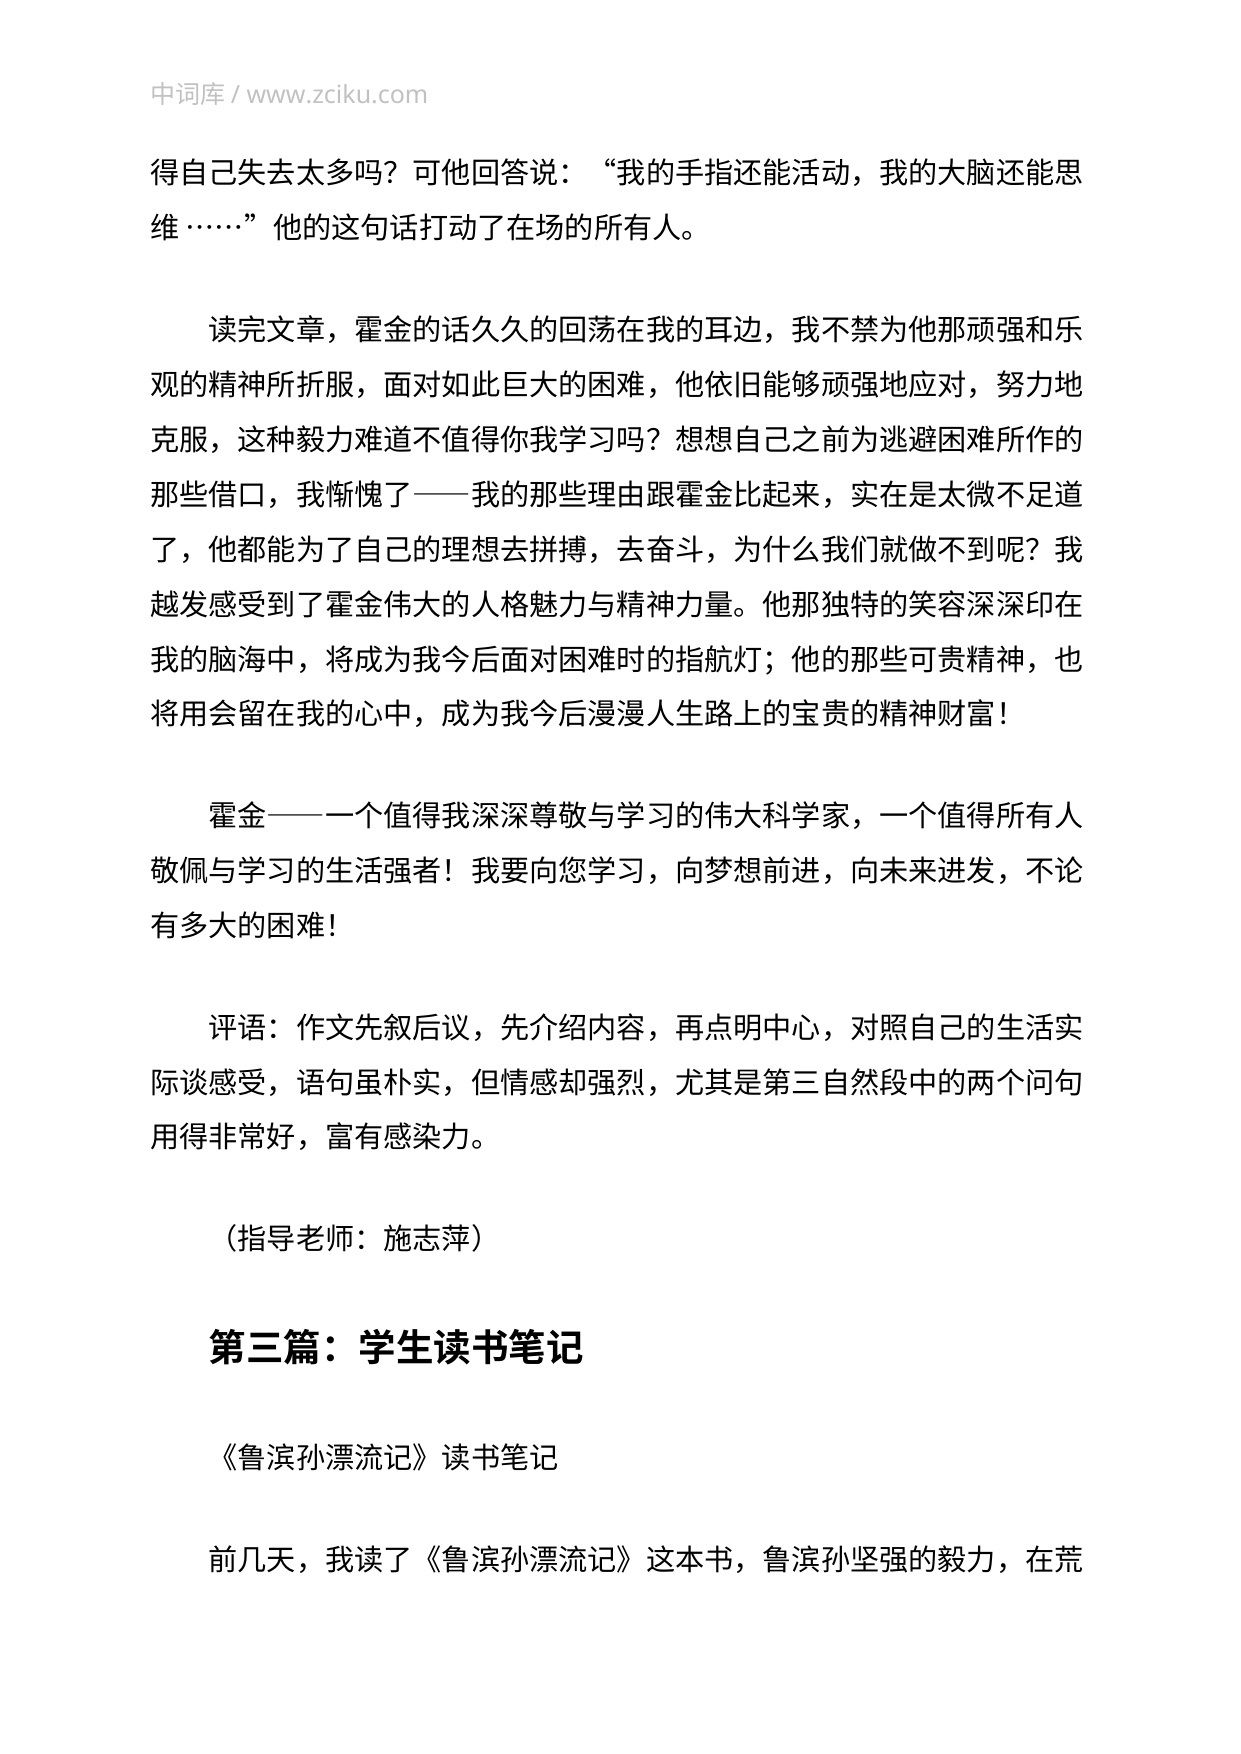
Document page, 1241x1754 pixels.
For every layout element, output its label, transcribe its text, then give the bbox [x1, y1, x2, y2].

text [150, 150, 1090, 247]
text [150, 1537, 1090, 1579]
text 《鲁滨孙漂流记》读书笔记 [150, 1435, 1090, 1477]
text 评语：作文先叙后议，先介绍内容，再点明中心，对照自己的生活实际谈感受，语句虽朴实，但情感却强烈，尤其是第三自然段中的两个问句用得非常好，富有感染力。 [150, 1004, 1090, 1156]
text 读完文章，霍金的话久久的回荡在我的耳边，我不禁为他那顽强和乐观的精神所折服，面对如此巨大的困难，他依旧能够顽强地应对，努力地克服，这种毅力难道不值得你我学习吗？想想自己之前为逃避困难所作的那些借口，我惭愧了——我的那些理由跟霍金比起来，实在是太微不足道了，他都能为了自己的理想去拼搏，去奋斗，为什么我们就做不到呢？我越发感受到了霍金伟大的人格魅力与精神力量。他那独特的笑容深深印在我的脑海中，将成为我今后面对困难时的指航灯；他的那些可贵精神，也将用会留在我的心中，成为我今后漫漫人生路上的宝贵的精神财富！ [150, 307, 1090, 733]
text 第三篇：学生读书笔记 [150, 1318, 1090, 1372]
text （指导老师：施志萍） [150, 1216, 1090, 1258]
text 霍金——一个值得我深深尊敬与学习的伟大科学家，一个值得所有人敬佩与学习的生活强者！我要向您学习，向梦想前进，向未来进发，不论有多大的困难！ [150, 793, 1090, 945]
